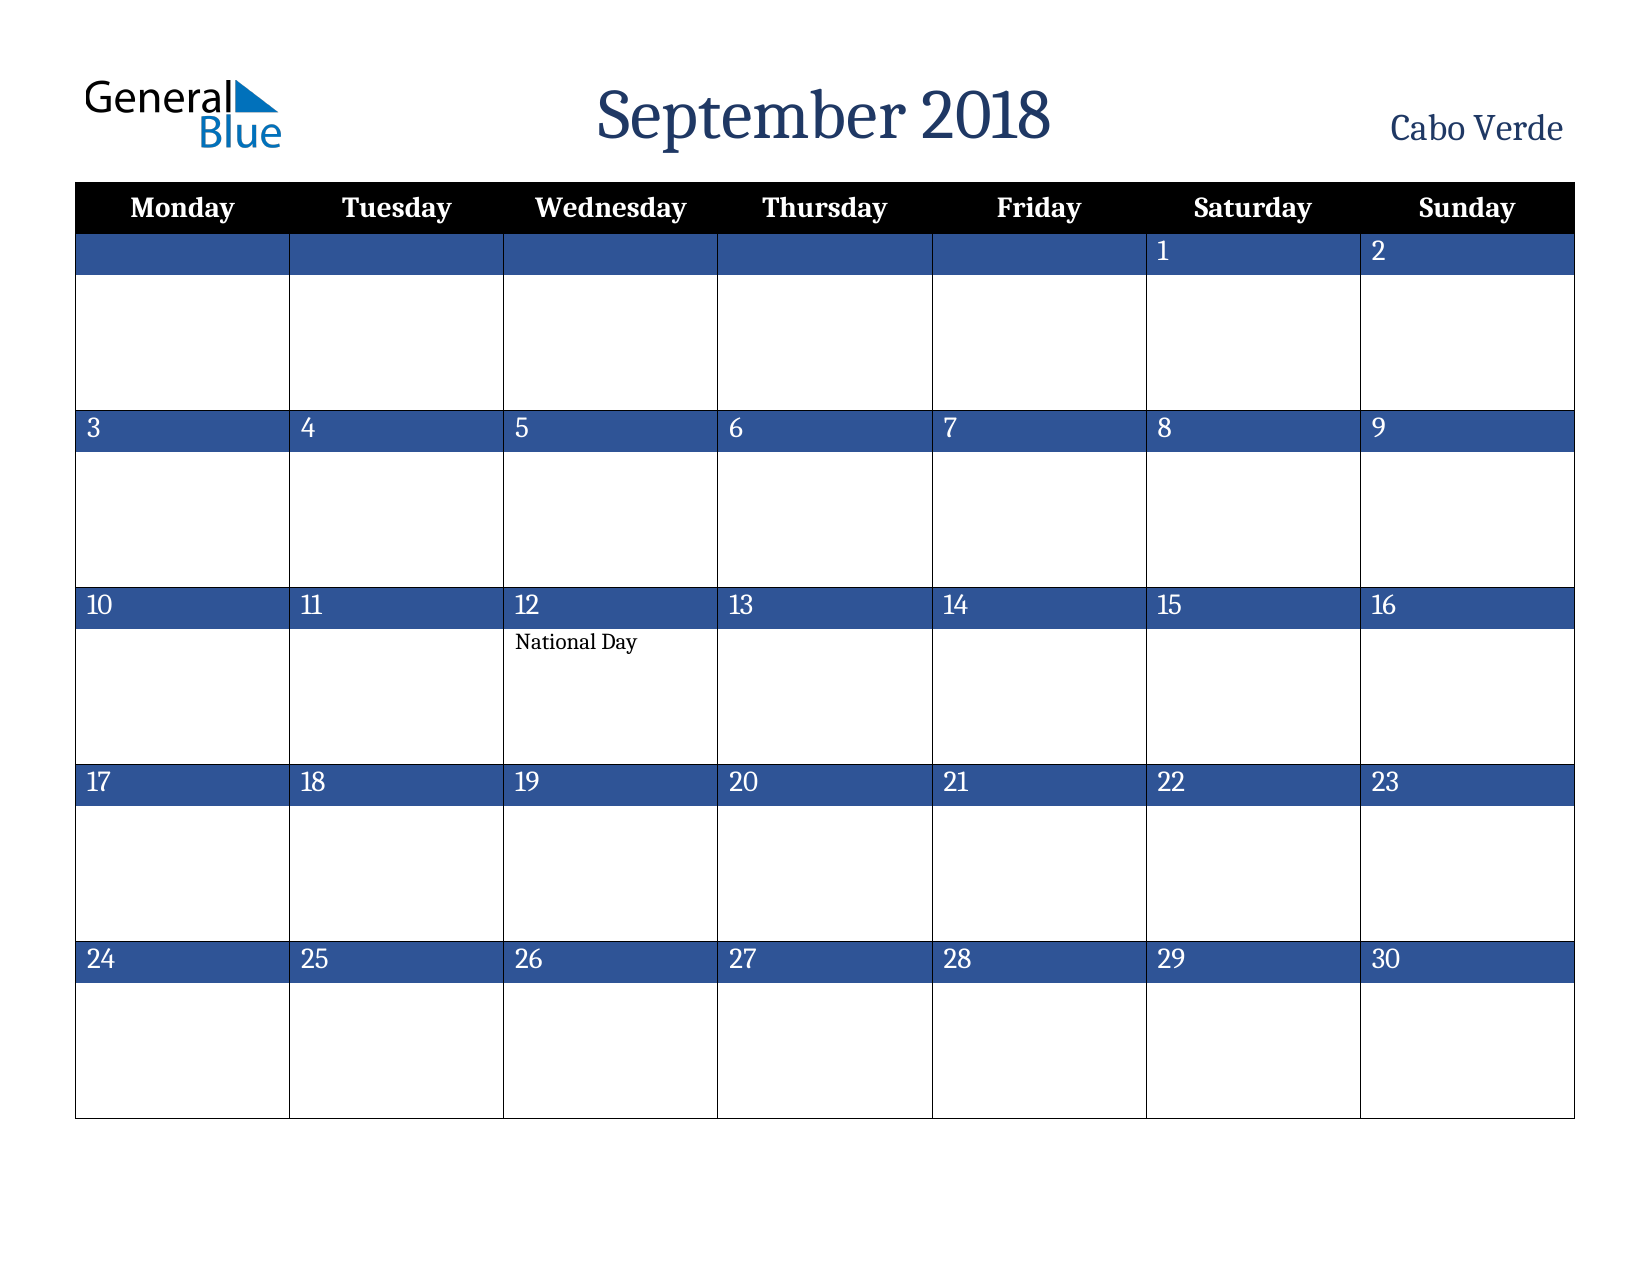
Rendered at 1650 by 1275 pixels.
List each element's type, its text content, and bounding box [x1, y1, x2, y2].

table_cell 17 [76, 765, 289, 806]
table_cell Friday [933, 183, 1146, 233]
table_cell [1147, 629, 1360, 764]
table_cell [933, 629, 1146, 764]
table_cell [1361, 452, 1574, 587]
table_cell [76, 806, 289, 941]
table_cell 6 [718, 411, 932, 452]
table_cell Saturday [1147, 183, 1360, 233]
table_cell 24 [76, 942, 289, 983]
table_header Cabo Verde [1146, 75, 1574, 182]
table_cell [290, 234, 503, 275]
table_header September 2018 [504, 75, 1146, 182]
table_cell Sunday [1361, 183, 1574, 233]
table_cell 23 [1361, 765, 1574, 806]
table_cell [718, 629, 932, 764]
table_cell 13 [718, 588, 932, 629]
table_cell 19 [504, 765, 717, 806]
table_cell 2 [1361, 234, 1574, 275]
table_cell [1361, 983, 1574, 1118]
table_cell [1147, 806, 1360, 941]
table_cell 7 [933, 411, 1146, 452]
table_cell [290, 983, 503, 1118]
table_cell 16 [1361, 588, 1574, 629]
table_cell [76, 275, 289, 410]
table_cell [933, 806, 1146, 941]
table_cell [1361, 275, 1574, 410]
table_cell [290, 806, 503, 941]
table_cell 8 [1147, 411, 1360, 452]
table_cell 3 [76, 411, 289, 452]
table_cell 25 [290, 942, 503, 983]
table_cell [1147, 983, 1360, 1118]
table_cell [1147, 452, 1360, 587]
table_cell 26 [504, 942, 717, 983]
table_cell 29 [1147, 942, 1360, 983]
table_cell [504, 234, 717, 275]
table_cell [504, 806, 717, 941]
table_cell [290, 452, 503, 587]
table_cell 18 [290, 765, 503, 806]
table_cell [933, 234, 1146, 275]
table_header [76, 75, 503, 182]
table_cell 27 [718, 942, 932, 983]
table_cell 12 [504, 588, 717, 629]
table_cell National Day [504, 629, 717, 764]
table_cell Monday [76, 183, 289, 233]
table_cell 14 [933, 588, 1146, 629]
table_cell 1 [1147, 234, 1360, 275]
table_cell 22 [1147, 765, 1360, 806]
table_cell 20 [718, 765, 932, 806]
table_cell [933, 275, 1146, 410]
table_cell 30 [1361, 942, 1574, 983]
table_cell [290, 275, 503, 410]
table_cell [718, 234, 932, 275]
table_cell [76, 983, 289, 1118]
table_cell [1361, 806, 1574, 941]
table_cell Wednesday [504, 183, 717, 233]
table_cell [76, 234, 289, 275]
table_cell [933, 452, 1146, 587]
table_cell [76, 629, 289, 764]
table_cell 10 [76, 588, 289, 629]
table_cell [290, 629, 503, 764]
table_cell [718, 275, 932, 410]
table_cell 11 [290, 588, 503, 629]
table_cell [504, 452, 717, 587]
table_cell 4 [290, 411, 503, 452]
table_cell [504, 983, 717, 1118]
table_cell 9 [1361, 411, 1574, 452]
table_cell 28 [933, 942, 1146, 983]
table_cell [718, 983, 932, 1118]
table_cell Tuesday [290, 183, 503, 233]
table_cell Thursday [718, 183, 932, 233]
table_cell [718, 806, 932, 941]
table_cell [504, 275, 717, 410]
table_cell [1361, 629, 1574, 764]
table_cell [933, 983, 1146, 1118]
table_cell [76, 452, 289, 587]
table_cell 5 [504, 411, 717, 452]
table_cell 15 [1147, 588, 1360, 629]
table_cell [1147, 275, 1360, 410]
table_cell 21 [933, 765, 1146, 806]
table_cell [718, 452, 932, 587]
picture [86, 80, 281, 148]
